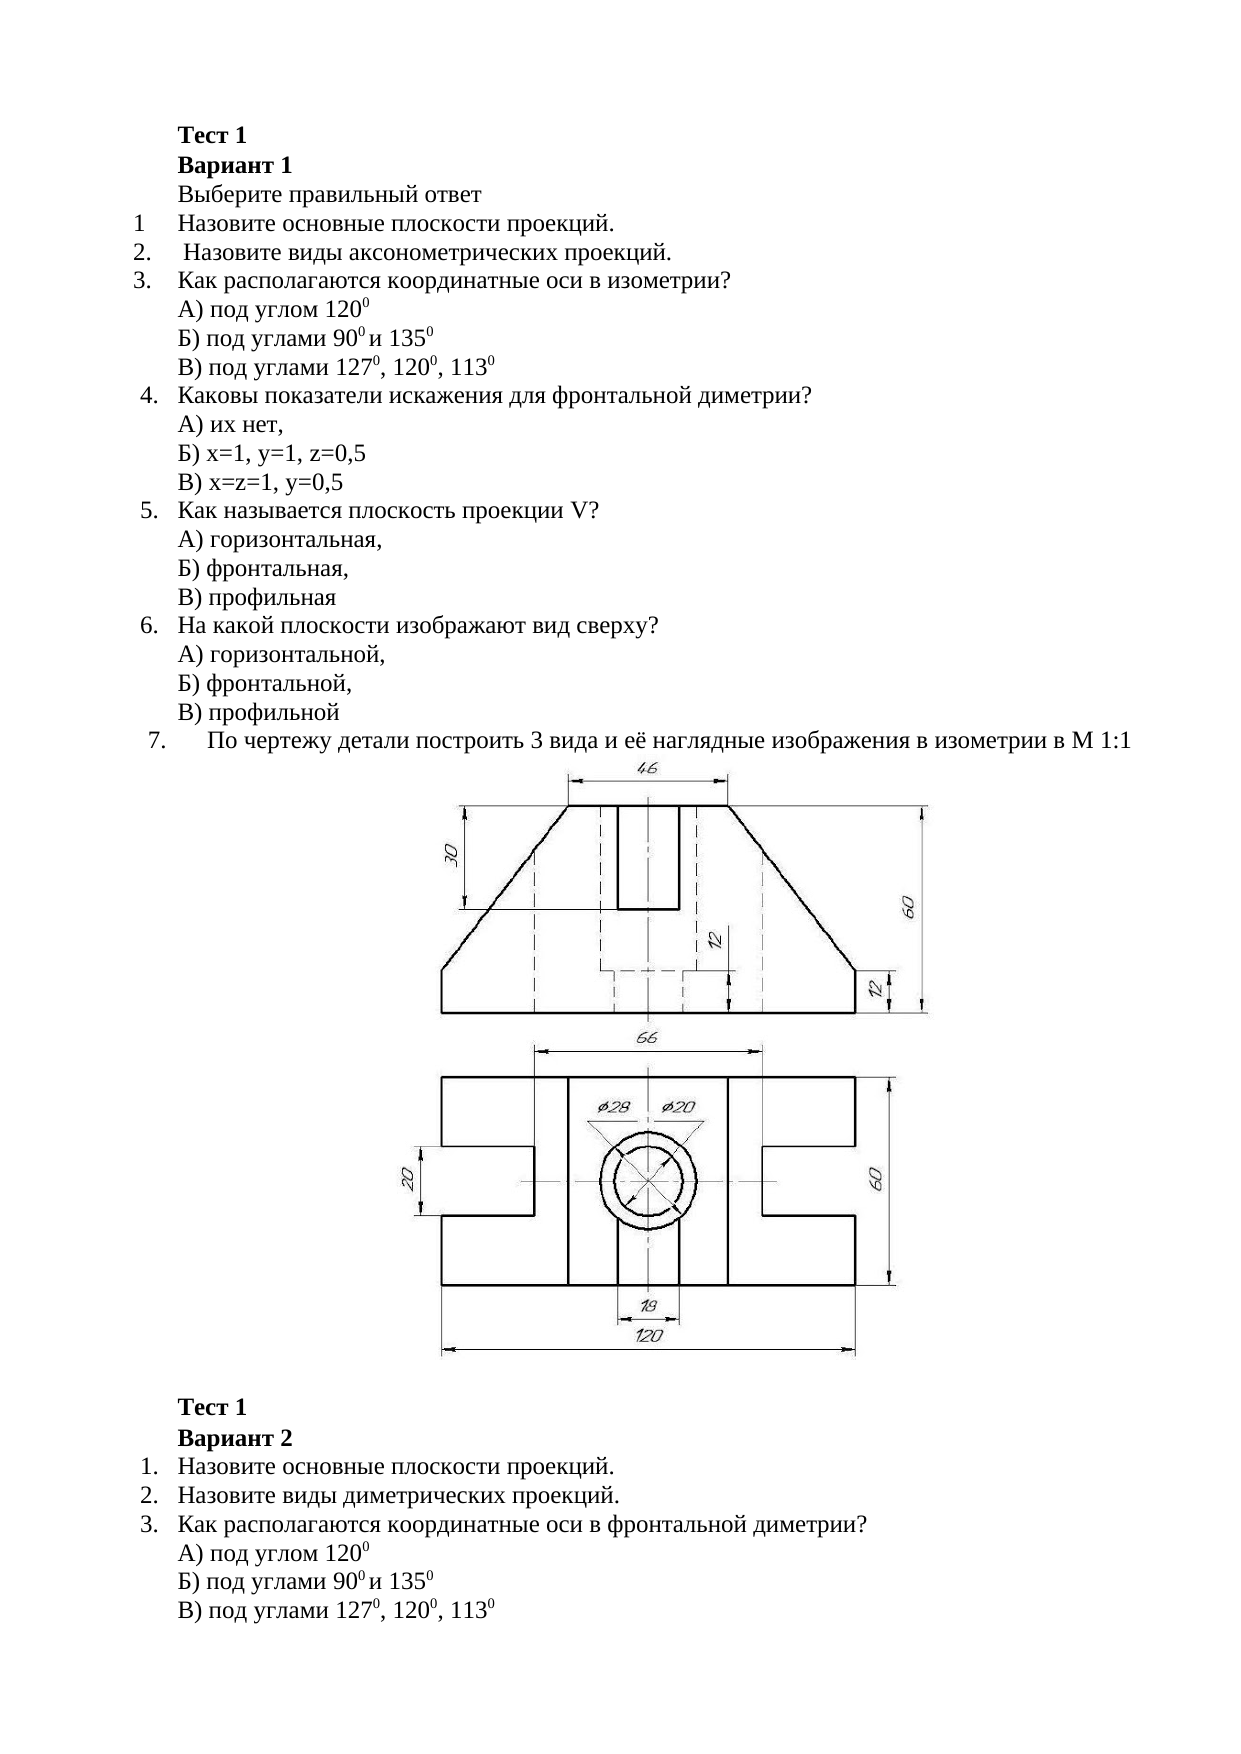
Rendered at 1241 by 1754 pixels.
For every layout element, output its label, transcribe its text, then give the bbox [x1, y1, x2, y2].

text Б) x=1, y=1, z=0,5 [177, 438, 1152, 467]
text А) горизонтальная, [177, 524, 1152, 553]
text 2. Назовите виды аксонометрических проекций. [133, 237, 1152, 266]
text В) профильная [177, 582, 1152, 611]
text Б) фронтальная, [177, 553, 1152, 582]
text В) x=z=1, y=0,5 [177, 467, 1152, 496]
list Назовите основные плоскости проекций. [140, 1451, 1152, 1480]
text Выберите правильный ответ [177, 179, 1152, 208]
text Вариант 1 [177, 149, 1152, 179]
list Назовите основные плоскости проекций. [133, 208, 1152, 237]
text А) горизонтальной, [177, 639, 1152, 668]
list Каковы показатели искажения для фронтальной диметрии? [140, 381, 1152, 409]
list На какой плоскости изображают вид сверху? [140, 611, 1152, 639]
text Б) под углами 900 и 1350 [177, 323, 1152, 352]
text Тест 1 [177, 118, 1152, 149]
text А) под углом 1200 [177, 1538, 1152, 1566]
text Б) фронтальной, [177, 668, 1152, 697]
text Б) под углами 900 и 1350 [177, 1566, 1152, 1595]
text А) их нет, [177, 409, 1152, 438]
text Вариант 2 [177, 1421, 1152, 1451]
text В) под углами 1270, 1200, 1130 [177, 352, 1152, 381]
text В) профильной [177, 697, 1152, 726]
list Как располагаются координатные оси в изометрии? [133, 266, 1152, 294]
picture [389, 754, 939, 1360]
list Как называется плоскость проекции V? [140, 496, 1152, 524]
list Как располагаются координатные оси в фронтальной диметрии? [140, 1509, 1152, 1538]
list Назовите виды диметрических проекций. [140, 1480, 1152, 1509]
text Тест 1 [177, 1359, 1152, 1421]
text А) под углом 1200 [177, 294, 1152, 323]
text В) под углами 1270, 1200, 1130 [177, 1595, 1152, 1624]
list По чертежу детали построить 3 вида и её наглядные изображения в изометрии в М 1:1 [148, 726, 1152, 754]
